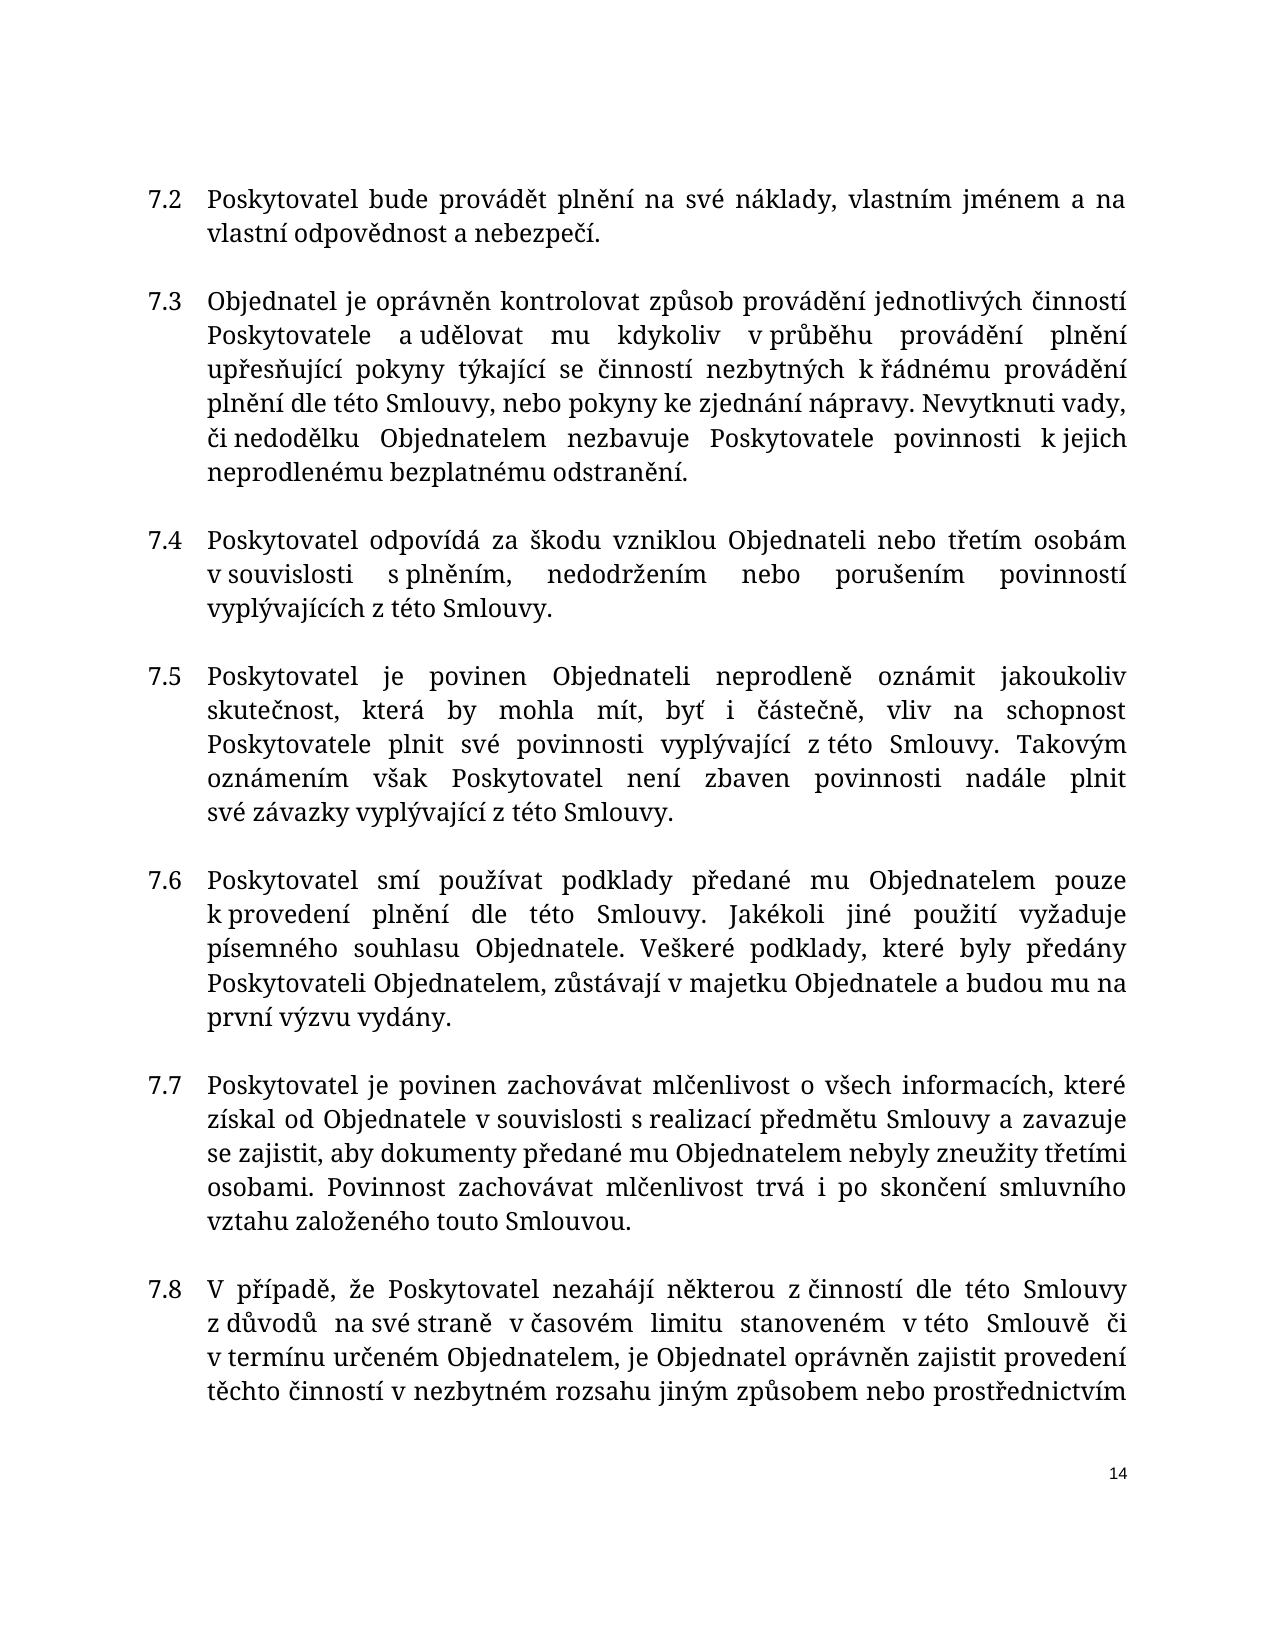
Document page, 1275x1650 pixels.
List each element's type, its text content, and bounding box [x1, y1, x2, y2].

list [148, 1272, 1127, 1408]
list Poskytovatel smí používat podklady předané mu Objednatelem pouze k provedení plnění dle této Smlouvy. Jakékoli jiné použití vyžaduje písemného souhlasu Objednatele. Veškeré podklady, které byly předány Poskytovateli Objednatelem, zůstávají v majetku Objednatele a budou mu na první výzvu vydány. [148, 863, 1127, 1033]
list Objednatel je oprávněn kontrolovat způsob provádění jednotlivých činností Poskytovatele a udělovat mu kdykoliv v průběhu provádění plnění upřesňující pokyny týkající se činností nezbytných k řádnému provádění plnění dle této Smlouvy, nebo pokyny ke zjednání nápravy. Nevytknuti vady, či nedodělku Objednatelem nezbavuje Poskytovatele povinnosti k jejich neprodlenému bezplatnému odstranění. [148, 284, 1127, 488]
list Poskytovatel je povinen zachovávat mlčenlivost o všech informacích, které získal od Objednatele v souvislosti s realizací předmětu Smlouvy a zavazuje se zajistit, aby dokumenty předané mu Objednatelem nebyly zneužity třetími osobami. Povinnost zachovávat mlčenlivost trvá i po skončení smluvního vztahu založeného touto Smlouvou. [148, 1067, 1127, 1238]
list Poskytovatel bude provádět plnění na své náklady, vlastním jménem a na vlastní odpovědnost a nebezpečí. [148, 182, 1127, 250]
list Poskytovatel je povinen Objednateli neprodleně oznámit jakoukoliv skutečnost, která by mohla mít, byť i částečně, vliv na schopnost Poskytovatele plnit své povinnosti vyplývající z této Smlouvy. Takovým oznámením však Poskytovatel není zbaven povinnosti nadále plnit své závazky vyplývající z této Smlouvy. [148, 659, 1127, 829]
list Poskytovatel odpovídá za škodu vzniklou Objednateli nebo třetím osobám v souvislosti s plněním, nedodržením nebo porušením povinností vyplývajících z této Smlouvy. [148, 522, 1127, 624]
